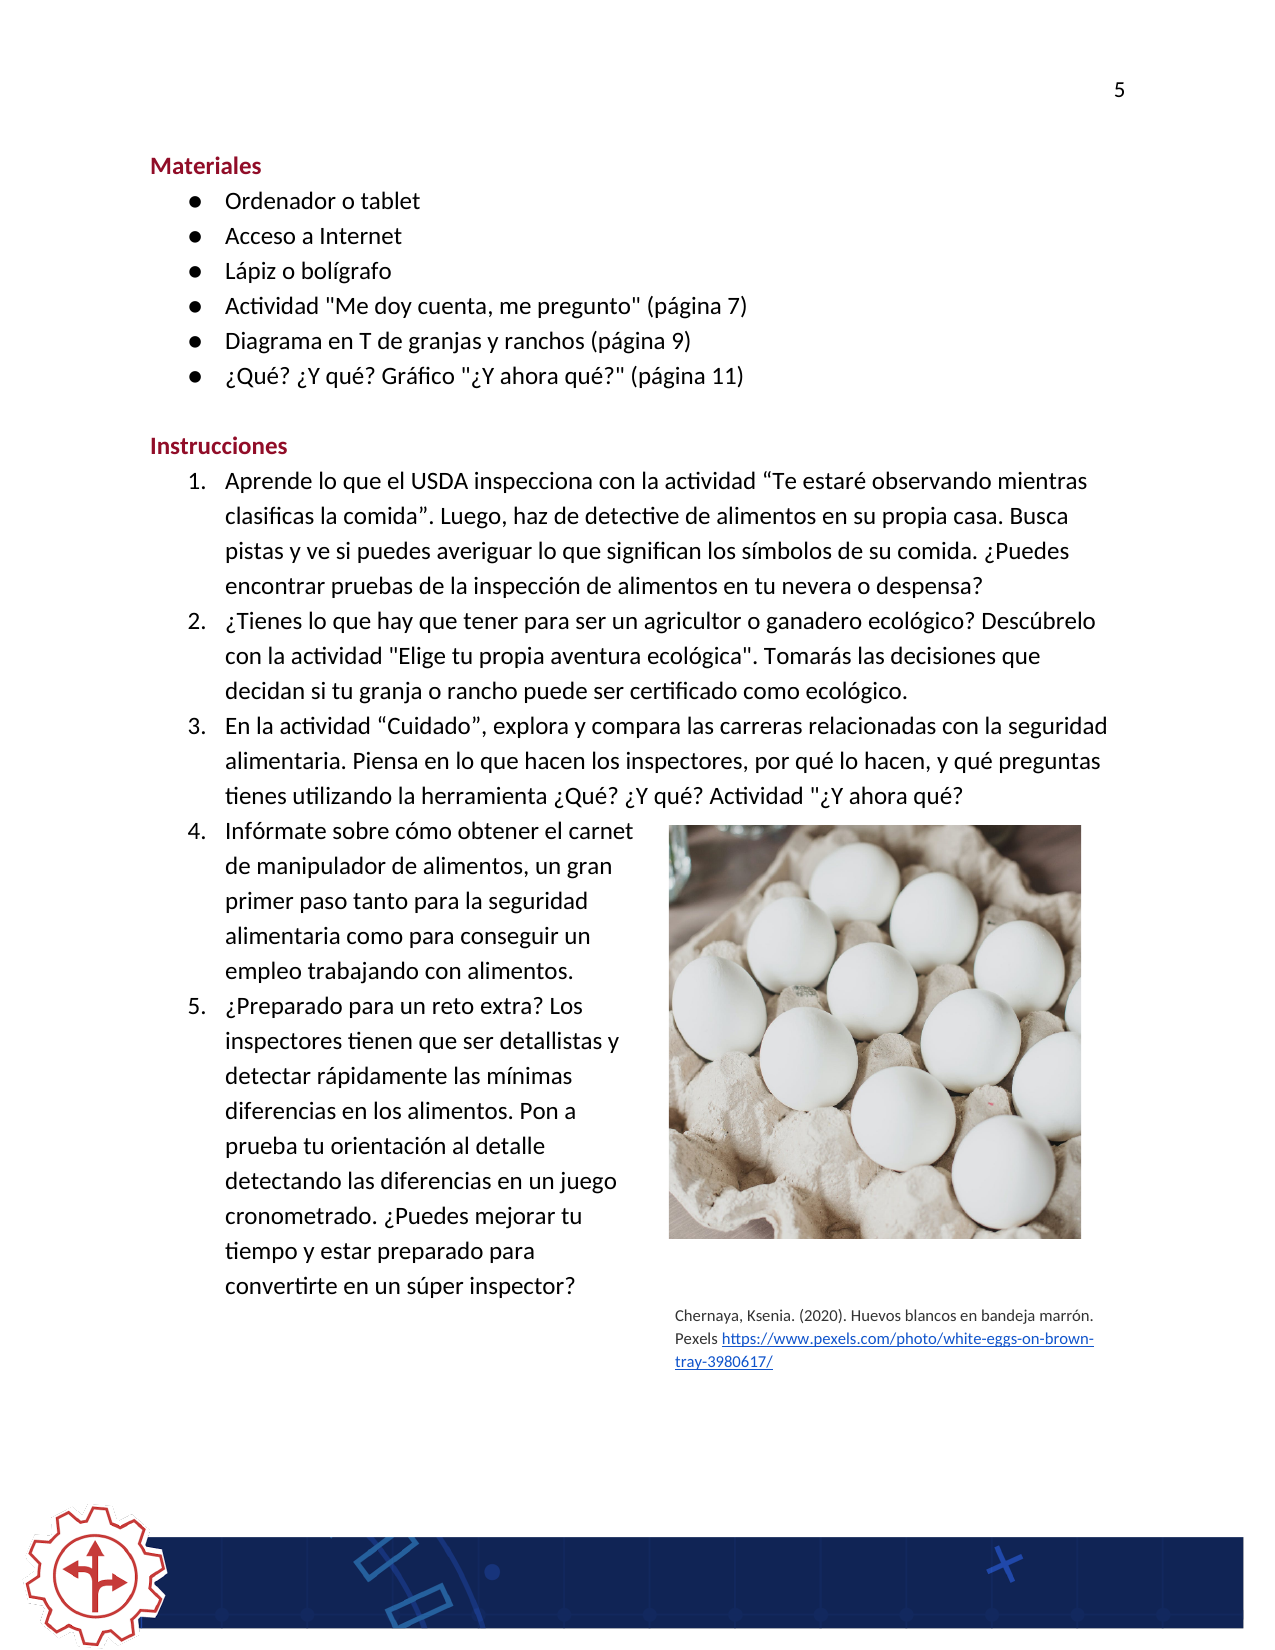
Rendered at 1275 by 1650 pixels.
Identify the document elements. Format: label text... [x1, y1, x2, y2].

list Acceso a Internet [187, 220, 1125, 251]
list Ordenador o tablet [187, 185, 1125, 216]
text Instrucciones [150, 430, 1125, 461]
list Aprende lo que el USDA inspecciona con la actividad “Te estaré observando mientras clasificas la comida”. Luego, haz de detective de alimentos en su propia casa. Busca pistas y ve si puedes averiguar lo que significan los símbolos de su comida. ¿Puedes encontrar pruebas de la inspección de alimentos en tu nevera o despensa? [187, 465, 1125, 601]
list Infórmate sobre cómo obtener el carnet de manipulador de alimentos, un gran primer paso tanto para la seguridad alimentaria como para conseguir un empleo trabajando con alimentos. [187, 815, 1125, 986]
list En la actividad “Cuidado”, explora y compara las carreras relacionadas con la seguridad alimentaria. Piensa en lo que hacen los inspectores, por qué lo hacen, y qué preguntas tienes utilizando la herramienta ¿Qué? ¿Y qué? Actividad "¿Y ahora qué? [187, 710, 1125, 811]
list ¿Tienes lo que hay que tener para ser un agricultor o ganadero ecológico? Descúbrelo con la actividad "Elige tu propia aventura ecológica". Tomarás las decisiones que decidan si tu granja o rancho puede ser certificado como ecológico. [187, 605, 1125, 706]
list Diagrama en T de granjas y ranchos (página 9) [187, 325, 1125, 356]
picture [14, 1500, 1245, 1650]
text Chernaya, Ksenia. (2020). Huevos blancos en bandeja marrón. Pexels https://www.pexels.com/photo/white-eggs-on-brown-tray-3980617/ [675, 1305, 1125, 1372]
picture [668, 825, 1082, 1239]
list Lápiz o bolígrafo [187, 255, 1125, 286]
list ¿Qué? ¿Y qué? Gráfico "¿Y ahora qué?" (página 11) [187, 360, 1125, 391]
list ¿Preparado para un reto extra? Los inspectores tienen que ser detallistas y detectar rápidamente las mínimas diferencias en los alimentos. Pon a prueba tu orientación al detalle detectando las diferencias en un juego cronometrado. ¿Puedes mejorar tu tiempo y estar preparado para convertirte en un súper inspector? [187, 990, 1125, 1301]
list Actividad "Me doy cuenta, me pregunto" (página 7) [187, 290, 1125, 321]
text Materiales [150, 150, 1125, 181]
